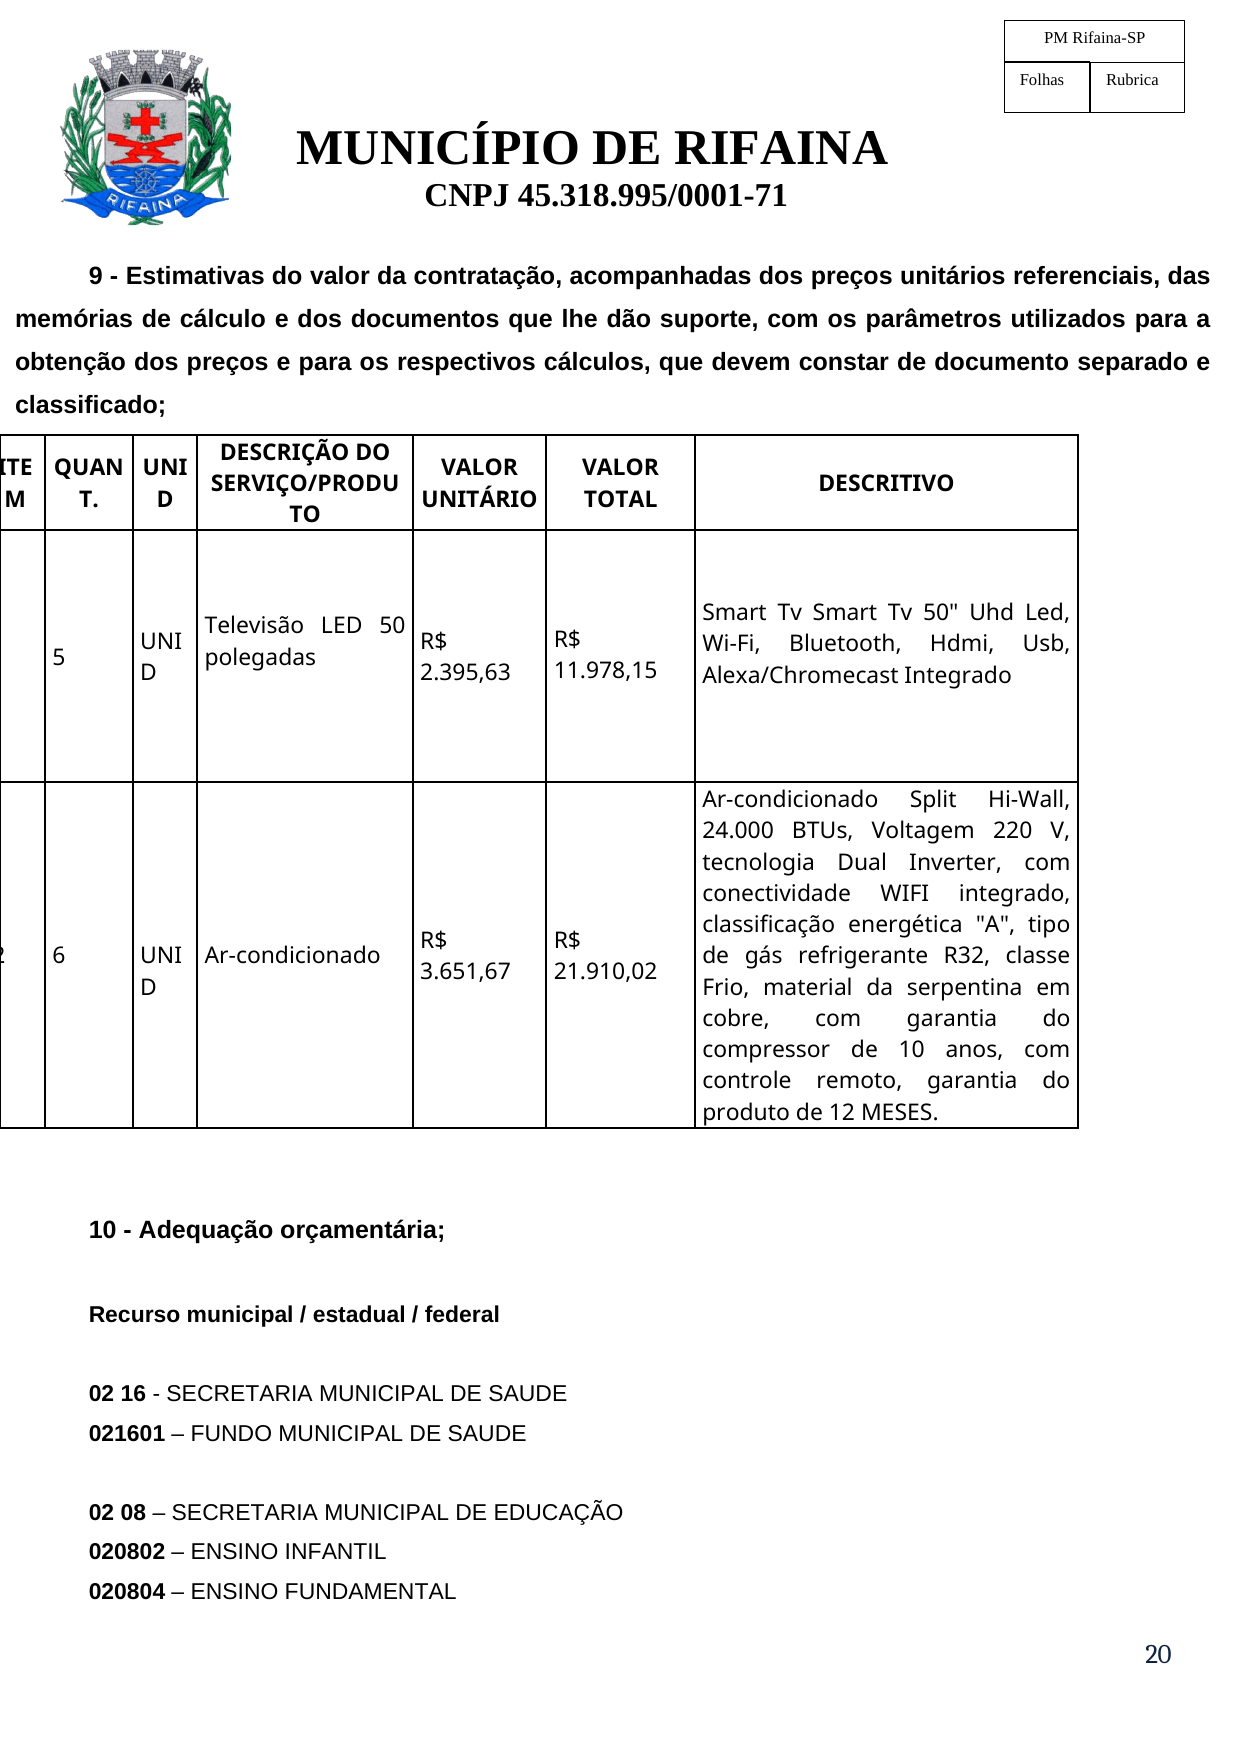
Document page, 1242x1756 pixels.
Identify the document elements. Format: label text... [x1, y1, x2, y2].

table_header UNID [134, 436, 196, 529]
table_header QUANT. [46, 436, 132, 529]
table_header DESCRITIVO [696, 436, 1077, 529]
table_cell R$ 2.395,63 [414, 531, 545, 781]
text 02 16 - SECRETARIA MUNICIPAL DE SAUDE [0, 1380, 1212, 1407]
text 021601 – FUNDO MUNICIPAL DE SAUDE [0, 1420, 1212, 1446]
table_header DESCRIÇÃO DO SERVIÇO/PRODUTO [198, 436, 412, 529]
table_cell UNID [134, 531, 196, 781]
table_cell Ar-condicionado Split Hi-Wall, 24.000 BTUs, Voltagem 220 V, tecnologia Dual Inverter, com conectividade WIFI integrado, classificação energética "A", tipo de gás refrigerante R32, classe Frio, material da serpentina em cobre, com garantia do compressor de 10 anos, com controle remoto, garantia do produto de 12 MESES. [696, 783, 1077, 1127]
table_cell Televisão LED 50 polegadas [198, 531, 412, 781]
picture [59, 47, 232, 226]
table_cell 5 [46, 531, 132, 781]
table_cell 1 [1, 531, 44, 781]
text Recurso municipal / estadual / federal [0, 1301, 1212, 1328]
table_header VALOR TOTAL [547, 436, 694, 529]
table_header VALOR UNITÁRIO [414, 436, 545, 529]
table_cell R$ 21.910,02 [547, 783, 694, 1127]
text 020804 – ENSINO FUNDAMENTAL [74, 1578, 1212, 1604]
text 10 - Adequação orçamentária; [15, 1215, 1212, 1244]
table_cell UNID [134, 783, 196, 1127]
table_cell R$ 3.651,67 [414, 783, 545, 1127]
table_header ITEM [1, 436, 44, 529]
text 020802 – ENSINO INFANTIL [74, 1538, 1212, 1564]
text 9 - Estimativas do valor da contratação, acompanhadas dos preços unitários referenciais, das memórias de cálculo e dos documentos que lhe dão suporte, com os parâmetros utilizados para a obtenção dos preços e para os respectivos cálculos, que devem constar de documento separado e classificado; [15, 261, 1212, 419]
text 02 08 – SECRETARIA MUNICIPAL DE EDUCAÇÃO [74, 1499, 1212, 1525]
table_cell 6 [46, 783, 132, 1127]
table_cell R$ 11.978,15 [547, 531, 694, 781]
table_cell Smart Tv Smart Tv 50" Uhd Led, Wi-Fi, Bluetooth, Hdmi, Usb, Alexa/Chromecast Integrado [696, 531, 1077, 781]
table_cell Ar-condicionado [198, 783, 412, 1127]
table_cell 2 [1, 783, 44, 1127]
